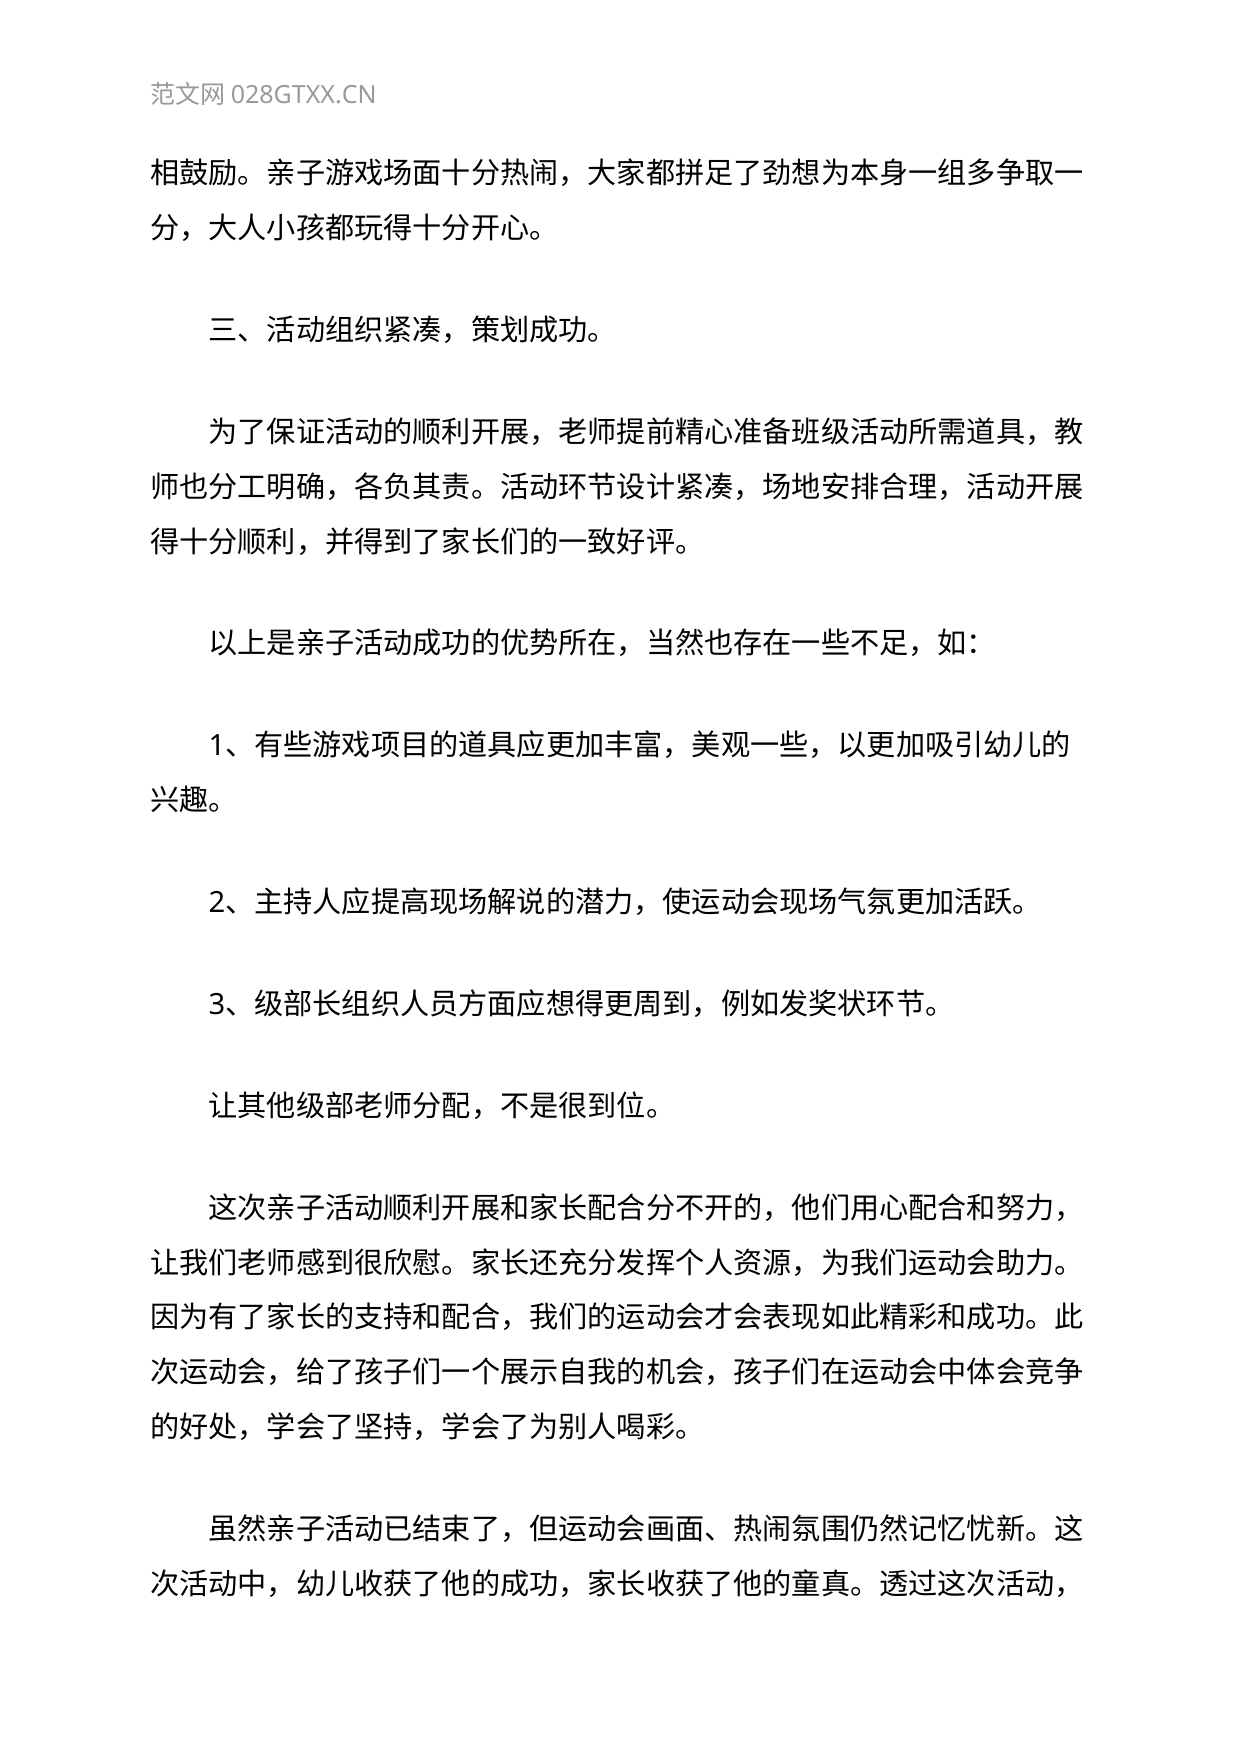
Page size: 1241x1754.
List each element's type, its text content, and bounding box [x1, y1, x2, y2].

text 3、级部长组织人员方面应想得更周到，例如发奖状环节。 [150, 981, 1090, 1023]
text 让其他级部老师分配，不是很到位。 [150, 1082, 1090, 1125]
text 三、活动组织紧凑，策划成功。 [150, 307, 1090, 349]
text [150, 1506, 1090, 1603]
text 1、有些游戏项目的道具应更加丰富，美观一些，以更加吸引幼儿的兴趣。 [150, 722, 1090, 819]
text 以上是亲子活动成功的优势所在，当然也存在一些不足，如： [150, 620, 1090, 662]
text 2、主持人应提高现场解说的潜力，使运动会现场气氛更加活跃。 [150, 878, 1090, 921]
text 这次亲子活动顺利开展和家长配合分不开的，他们用心配合和努力，让我们老师感到很欣慰。家长还充分发挥个人资源，为我们运动会助力。因为有了家长的支持和配合，我们的运动会才会表现如此精彩和成功。此次运动会，给了孩子们一个展示自我的机会，孩子们在运动会中体会竞争的好处，学会了坚持，学会了为别人喝彩。 [150, 1184, 1090, 1446]
text 为了保证活动的顺利开展，老师提前精心准备班级活动所需道具，教师也分工明确，各负其责。活动环节设计紧凑，场地安排合理，活动开展得十分顺利，并得到了家长们的一致好评。 [150, 408, 1090, 561]
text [150, 150, 1090, 247]
